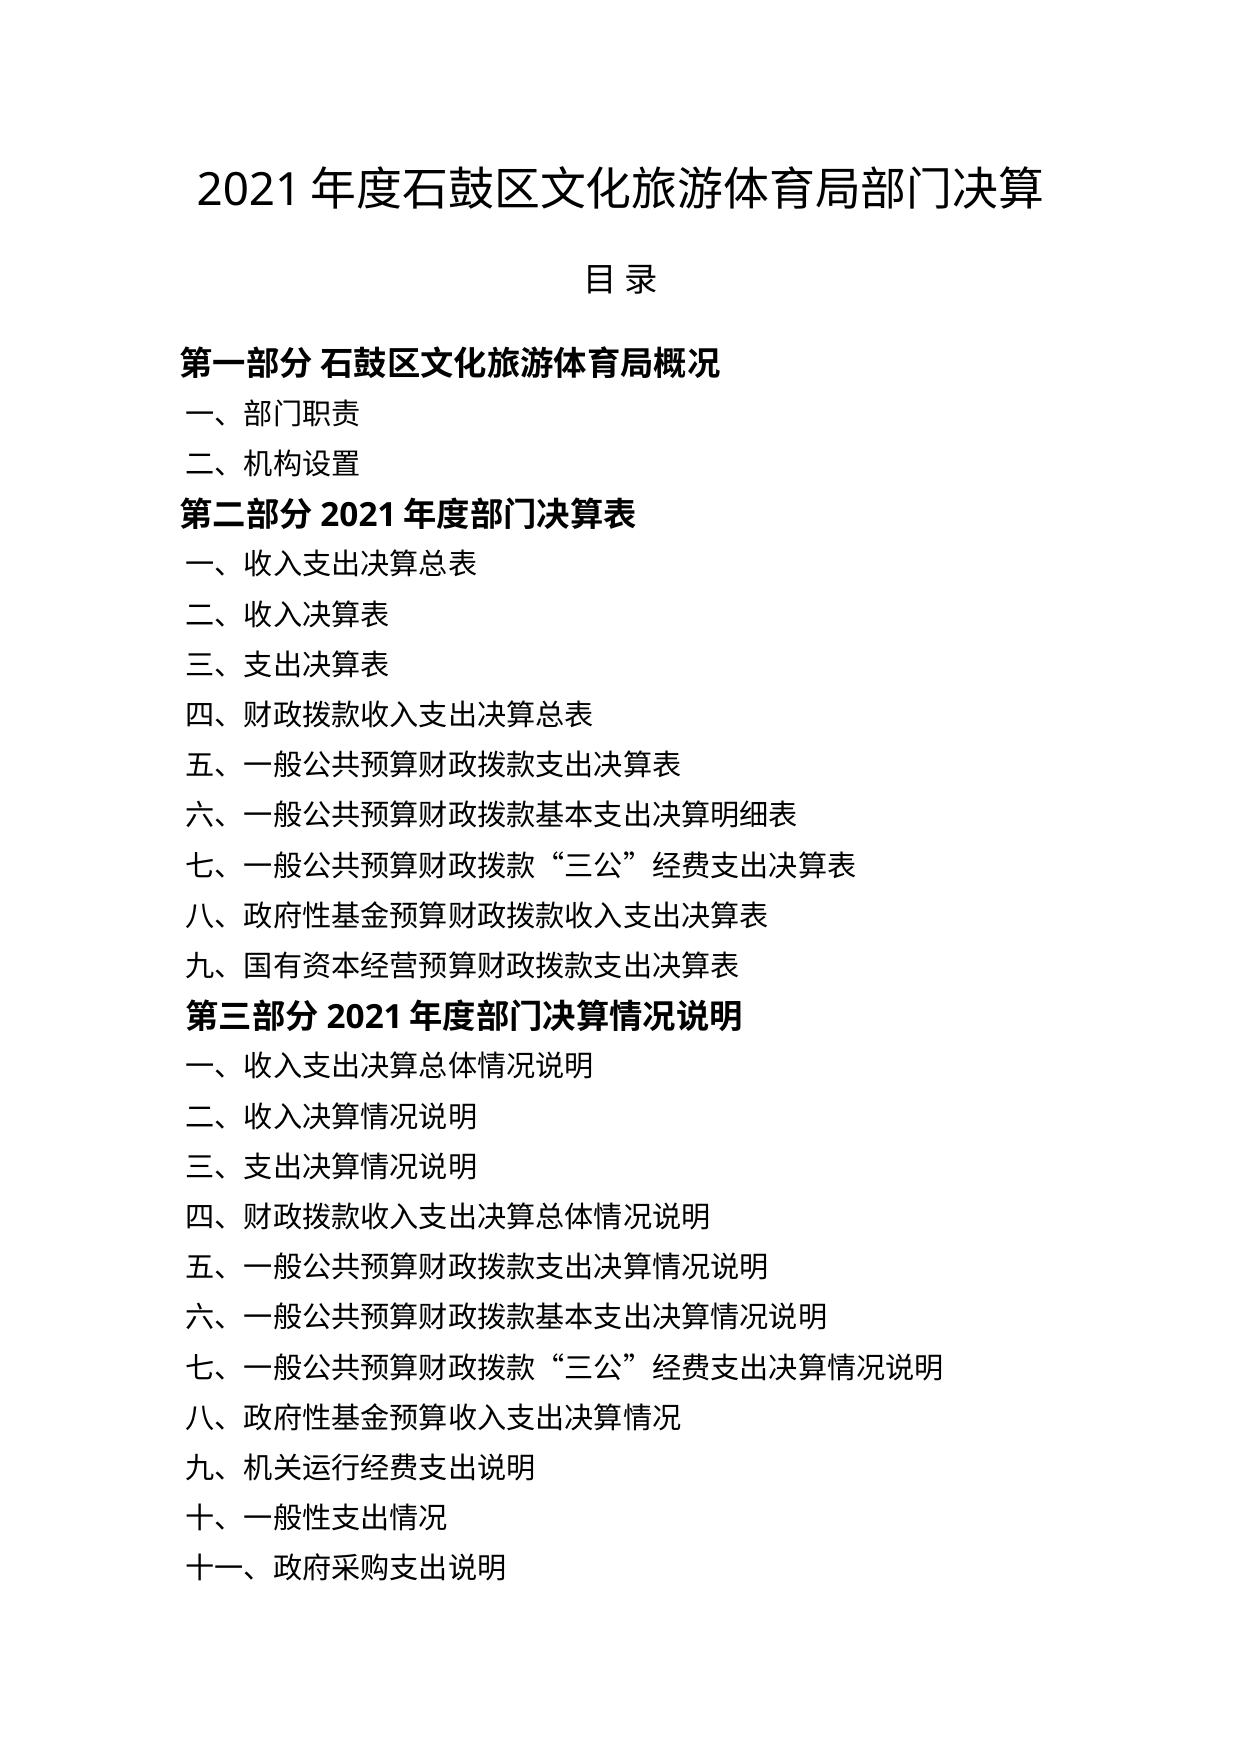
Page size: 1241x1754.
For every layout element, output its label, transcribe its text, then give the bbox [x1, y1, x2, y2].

text 四、财政拨款收入支出决算总体情况说明 [112, 1190, 1128, 1240]
text 一、部门职责 [112, 386, 1128, 436]
text 九、机关运行经费支出说明 [112, 1441, 1128, 1491]
text 目 录 [112, 252, 1128, 302]
text 九、国有资本经营预算财政拨款支出决算表 [112, 939, 1128, 989]
text 第一部分 石鼓区文化旅游体育局概况 [112, 336, 1128, 386]
text 二、机构设置 [112, 437, 1128, 487]
text 七、一般公共预算财政拨款“三公”经费支出决算情况说明 [112, 1340, 1128, 1390]
text 八、政府性基金预算收入支出决算情况 [112, 1391, 1128, 1441]
text 四、财政拨款收入支出决算总表 [112, 688, 1128, 738]
text 五、一般公共预算财政拨款支出决算表 [112, 738, 1128, 788]
text 一、收入支出决算总表 [112, 537, 1128, 587]
text 第二部分 2021年度部门决算表 [112, 487, 1128, 537]
text 六、一般公共预算财政拨款基本支出决算情况说明 [112, 1290, 1128, 1340]
text 八、政府性基金预算财政拨款收入支出决算表 [112, 888, 1128, 938]
text 第三部分 2021年度部门决算情况说明 [112, 989, 1128, 1039]
text 三、支出决算情况说明 [112, 1139, 1128, 1189]
text 十一、政府采购支出说明 [112, 1541, 1128, 1591]
text 三、支出决算表 [112, 637, 1128, 687]
text 五、一般公共预算财政拨款支出决算情况说明 [112, 1240, 1128, 1290]
text 七、一般公共预算财政拨款“三公”经费支出决算表 [112, 838, 1128, 888]
text 六、一般公共预算财政拨款基本支出决算明细表 [112, 788, 1128, 838]
text 一、收入支出决算总体情况说明 [112, 1039, 1128, 1089]
text 2021年度石鼓区文化旅游体育局部门决算 [112, 152, 1128, 219]
text 二、收入决算情况说明 [112, 1089, 1128, 1139]
text 十、一般性支出情况 [112, 1491, 1128, 1541]
text 二、收入决算表 [112, 587, 1128, 637]
